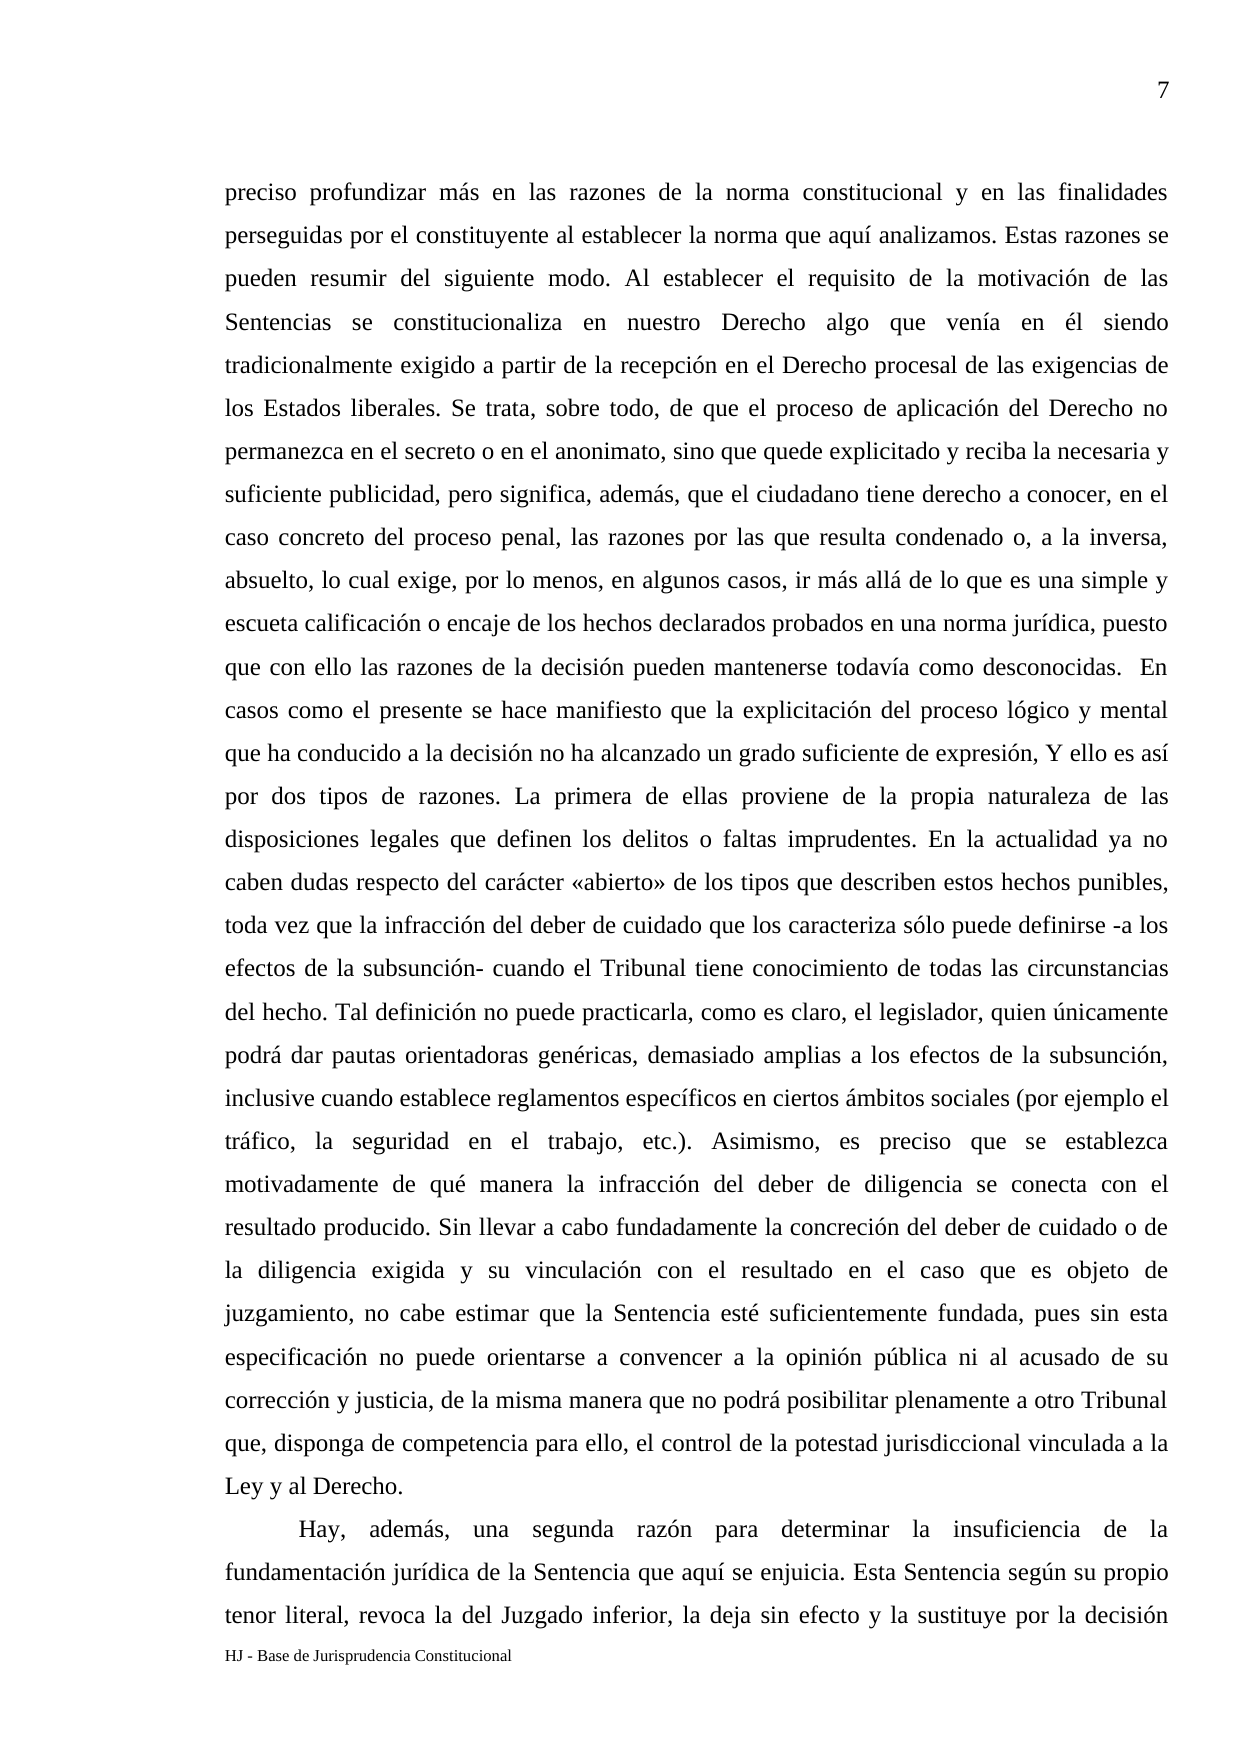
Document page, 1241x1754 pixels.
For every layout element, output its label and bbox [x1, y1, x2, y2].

text [224, 177, 1169, 1500]
text [224, 1514, 1169, 1629]
